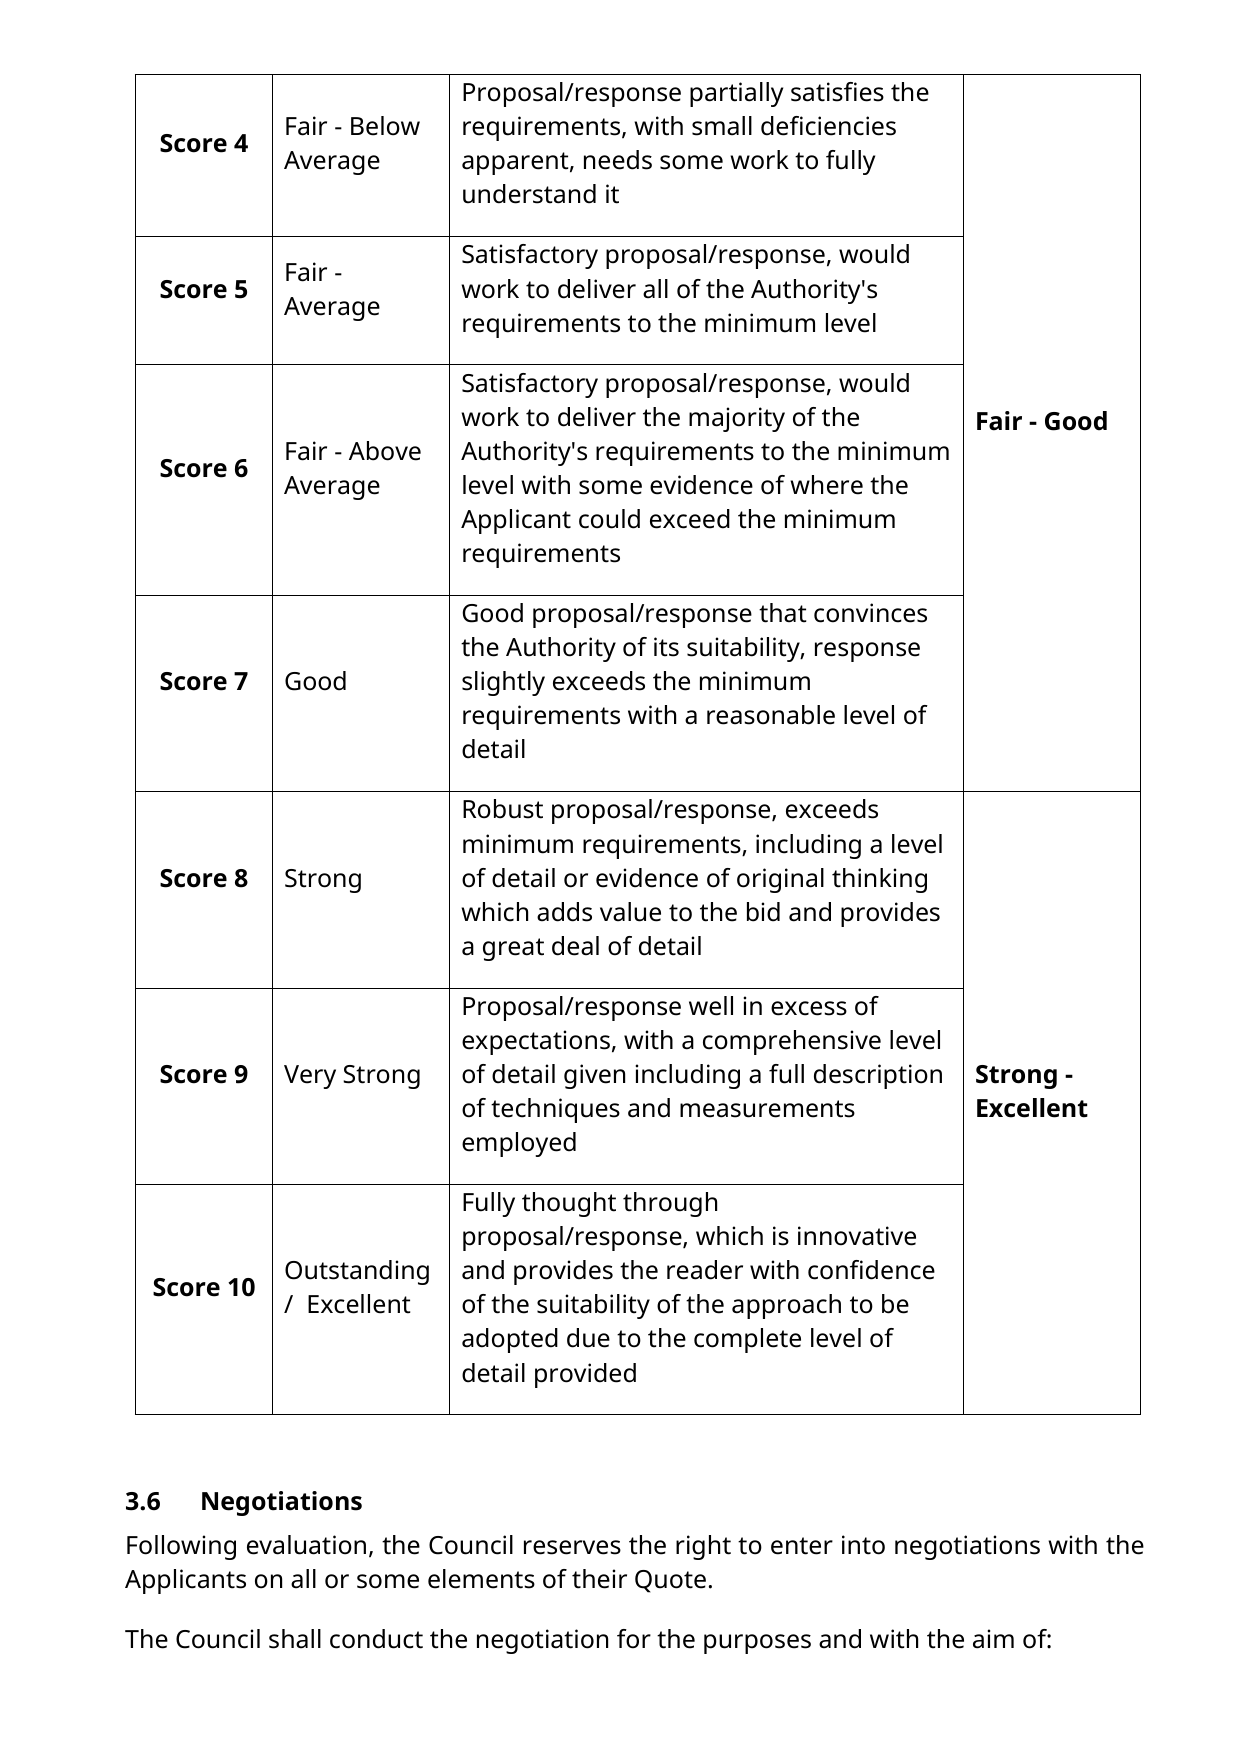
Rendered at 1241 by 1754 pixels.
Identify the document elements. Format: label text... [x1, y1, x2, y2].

table_cell Score 8 [136, 792, 272, 987]
table_cell Robust proposal/response, exceeds minimum requirements, including a level of detail or evidence of original thinking which adds value to the bid and provides a great deal of detail [450, 792, 963, 987]
table_cell Proposal/response well in excess of expectations, with a comprehensive level of detail given including a full description of techniques and measurements employed [450, 989, 963, 1184]
table_cell Very Strong [273, 989, 449, 1184]
table_cell Score 5 [136, 237, 272, 364]
table_cell Fully thought through proposal/response, which is innovative and provides the reader with confidence of the suitability of the approach to be adopted due to the complete level of detail provided [450, 1185, 963, 1414]
text Following evaluation, the Council reserves the right to enter into negotiations with the Applicants on all or some elements of their Quote. [125, 1527, 1146, 1596]
table_cell Fair - Average [273, 237, 449, 364]
subtitle 3.6 Negotiations [125, 1484, 1146, 1518]
table_cell Fair - Below Average [273, 75, 449, 236]
table_cell Score 10 [136, 1185, 272, 1414]
table_cell Satisfactory proposal/response, would work to deliver the majority of the Authority's requirements to the minimum level with some evidence of where the Applicant could exceed the minimum requirements [450, 365, 963, 595]
table_cell Strong - Excellent [964, 792, 1140, 1414]
table_cell Fair - Good [964, 75, 1140, 791]
table_cell Score 7 [136, 596, 272, 791]
text The Council shall conduct the negotiation for the purposes and with the aim of: [125, 1622, 1146, 1656]
table_cell Good proposal/response that convinces the Authority of its suitability, response slightly exceeds the minimum requirements with a reasonable level of detail [450, 596, 963, 791]
table_cell Good [273, 596, 449, 791]
table_cell Strong [273, 792, 449, 987]
table_cell Proposal/response partially satisfies the requirements, with small deficiencies apparent, needs some work to fully understand it [450, 75, 963, 236]
table_cell Fair - Above Average [273, 365, 449, 595]
table_cell Satisfactory proposal/response, would work to deliver all of the Authority's requirements to the minimum level [450, 237, 963, 364]
table_cell Outstanding/ Excellent [273, 1185, 449, 1414]
table_cell Score 6 [136, 365, 272, 595]
table_cell Score 4 [136, 75, 272, 236]
table_cell Score 9 [136, 989, 272, 1184]
